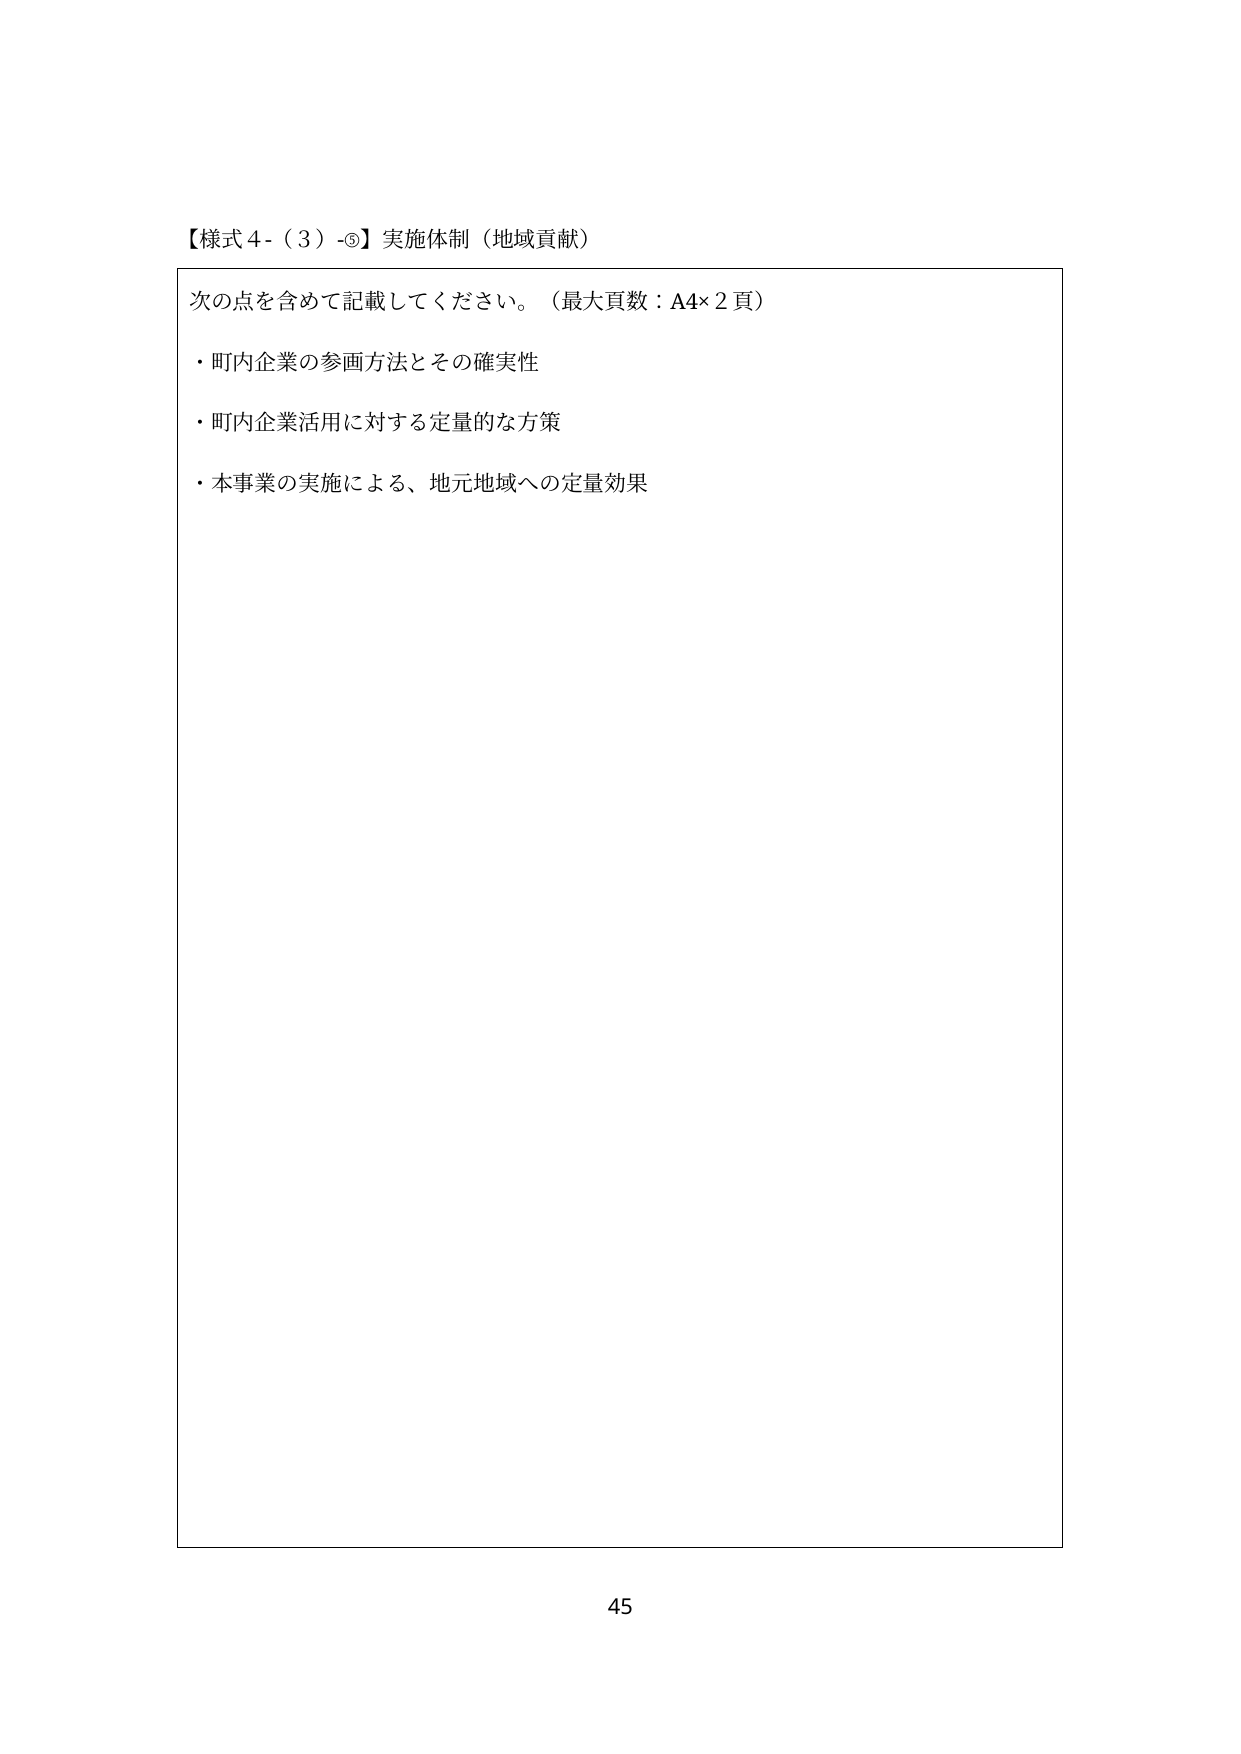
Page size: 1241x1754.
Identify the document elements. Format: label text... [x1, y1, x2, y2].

subtitle 【様式４-（３）-⑤】実施体制（地域貢献） [177, 207, 1063, 268]
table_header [178, 269, 1062, 1547]
